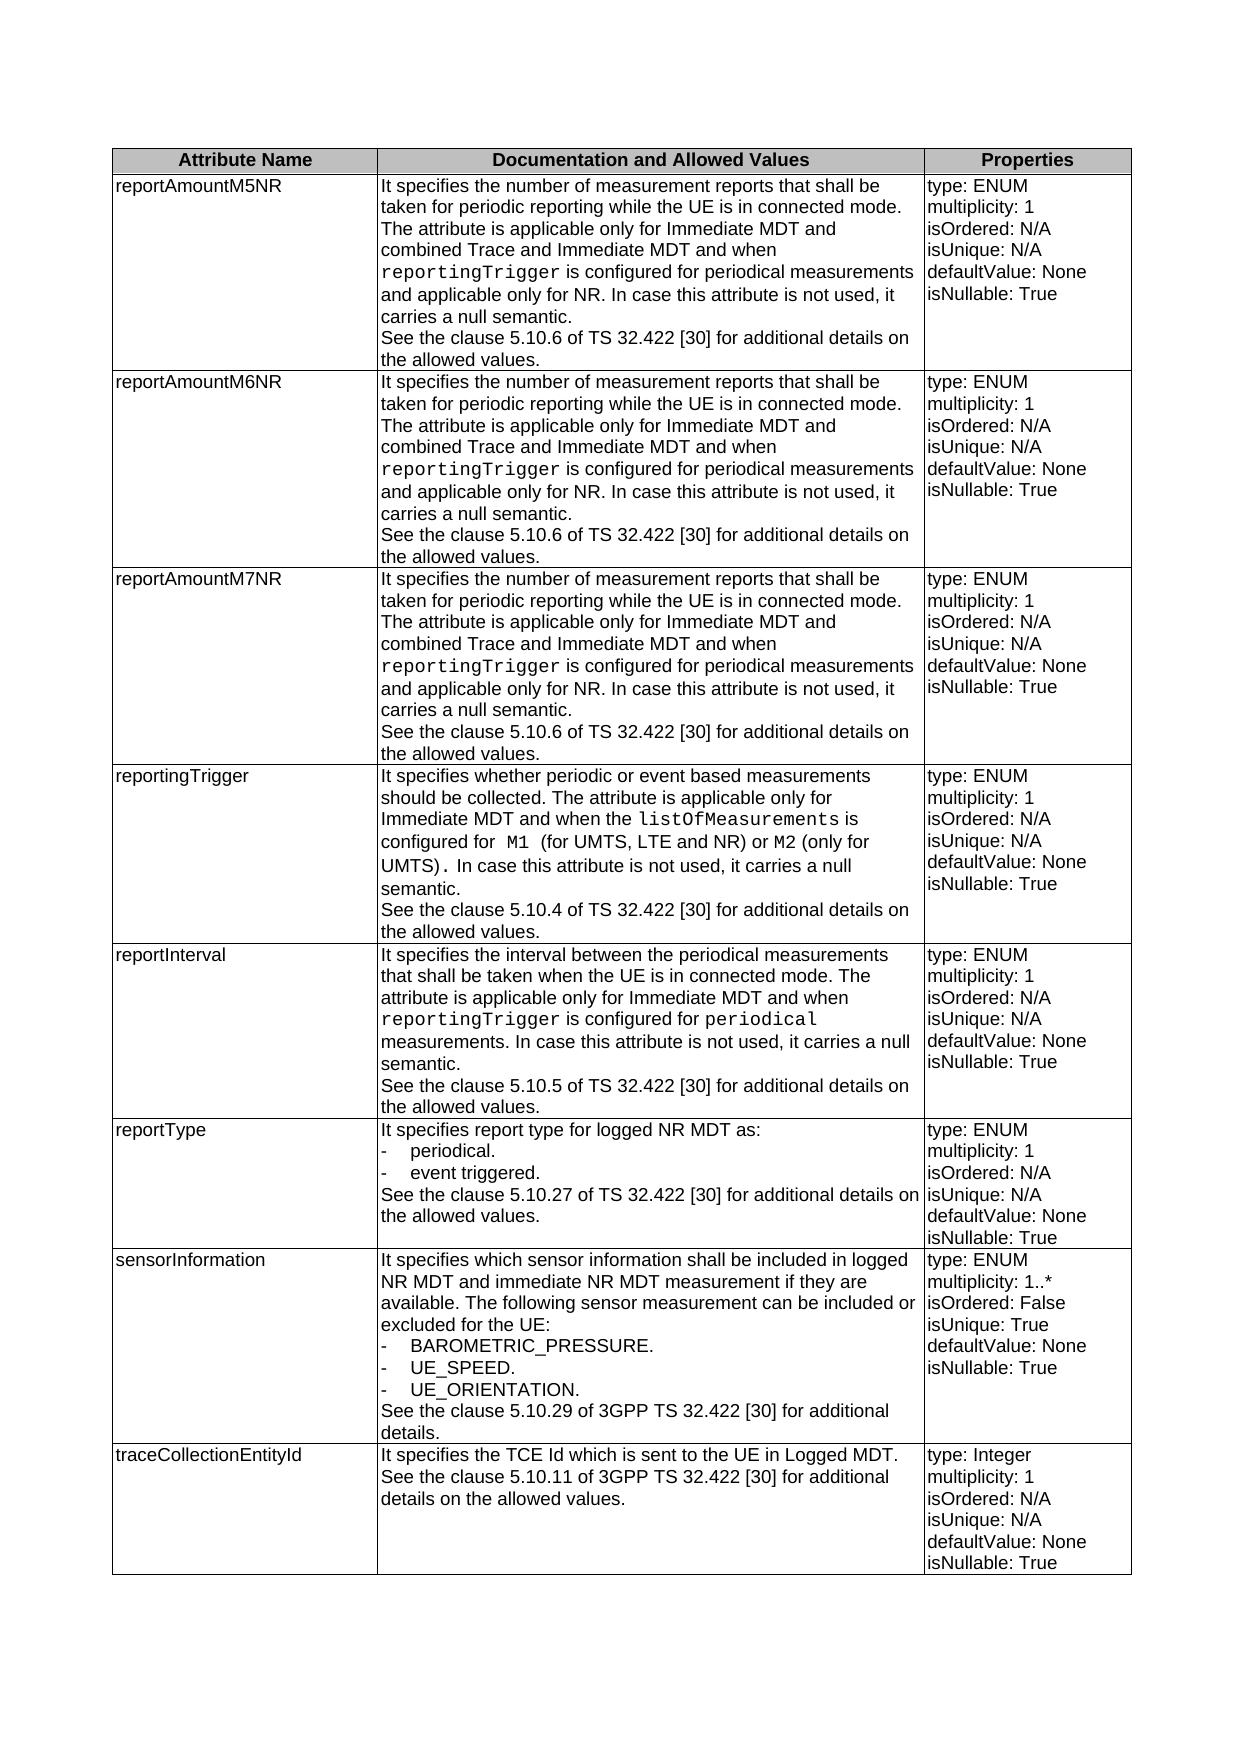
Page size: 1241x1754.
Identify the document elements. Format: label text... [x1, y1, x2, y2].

table_cell sensorInformation [113, 1249, 377, 1443]
table_cell It specifies which sensor information shall be included in logged NR MDT and immediate NR MDT measurement if they are available. The following sensor measurement can be included or excluded for the UE: - BAROMETRIC_PRESSURE. - UE_SPEED. - UE_ORIENTATION. See the clause 5.10.29 of 3GPP TS 32.422 [30] for additional details. [378, 1249, 924, 1443]
table_cell type: ENUM multiplicity: 1 isOrdered: N/A isUnique: N/A defaultValue: None isNullable: True [925, 765, 1131, 942]
table_cell It specifies the TCE Id which is sent to the UE in Logged MDT. See the clause 5.10.11 of 3GPP TS 32.422 [30] for additional details on the allowed values. [378, 1444, 924, 1573]
table_cell reportAmountM6NR [113, 371, 377, 567]
table_cell type: ENUM multiplicity: 1 isOrdered: N/A isUnique: N/A defaultValue: None isNullable: True [925, 371, 1131, 567]
table_cell type: ENUM multiplicity: 1 isOrdered: N/A isUnique: N/A defaultValue: None isNullable: True [925, 944, 1131, 1118]
table_cell It specifies the interval between the periodical measurements that shall be taken when the UE is in connected mode. The attribute is applicable only for Immediate MDT and when reportingTrigger is configured for periodical measurements. In case this attribute is not used, it carries a null semantic. See the clause 5.10.5 of TS 32.422 [30] for additional details on the allowed values. [378, 944, 924, 1118]
table_header Attribute Name [113, 149, 377, 173]
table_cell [378, 175, 924, 370]
table_cell reportAmountM5NR [113, 175, 377, 370]
table_cell reportInterval [113, 944, 377, 1118]
table_cell type: ENUM multiplicity: 1..* isOrdered: False isUnique: True defaultValue: None isNullable: True [925, 1249, 1131, 1443]
table_cell reportAmountM7NR [113, 568, 377, 764]
table_cell reportingTrigger [113, 765, 377, 942]
table_header Documentation and Allowed Values [378, 149, 924, 173]
table_cell It specifies report type for logged NR MDT as: - periodical. - event triggered. See the clause 5.10.27 of TS 32.422 [30] for additional details on the allowed values. [378, 1119, 924, 1248]
table_cell It specifies whether periodic or event based measurements should be collected. The attribute is applicable only for Immediate MDT and when the listOfMeasurements is configured for M1 (for UMTS, LTE and NR) or M2 (only for UMTS). In case this attribute is not used, it carries a null semantic. See the clause 5.10.4 of TS 32.422 [30] for additional details on the allowed values. [378, 765, 924, 942]
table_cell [925, 175, 1131, 370]
table_cell type: ENUM multiplicity: 1 isOrdered: N/A isUnique: N/A defaultValue: None isNullable: True [925, 1119, 1131, 1248]
table_header Properties [925, 149, 1131, 173]
table_cell type: Integer multiplicity: 1 isOrdered: N/A isUnique: N/A defaultValue: None isNullable: True [925, 1444, 1131, 1573]
table_cell type: ENUM multiplicity: 1 isOrdered: N/A isUnique: N/A defaultValue: None isNullable: True [925, 568, 1131, 764]
table_cell reportType [113, 1119, 377, 1248]
table_cell traceCollectionEntityId [113, 1444, 377, 1573]
